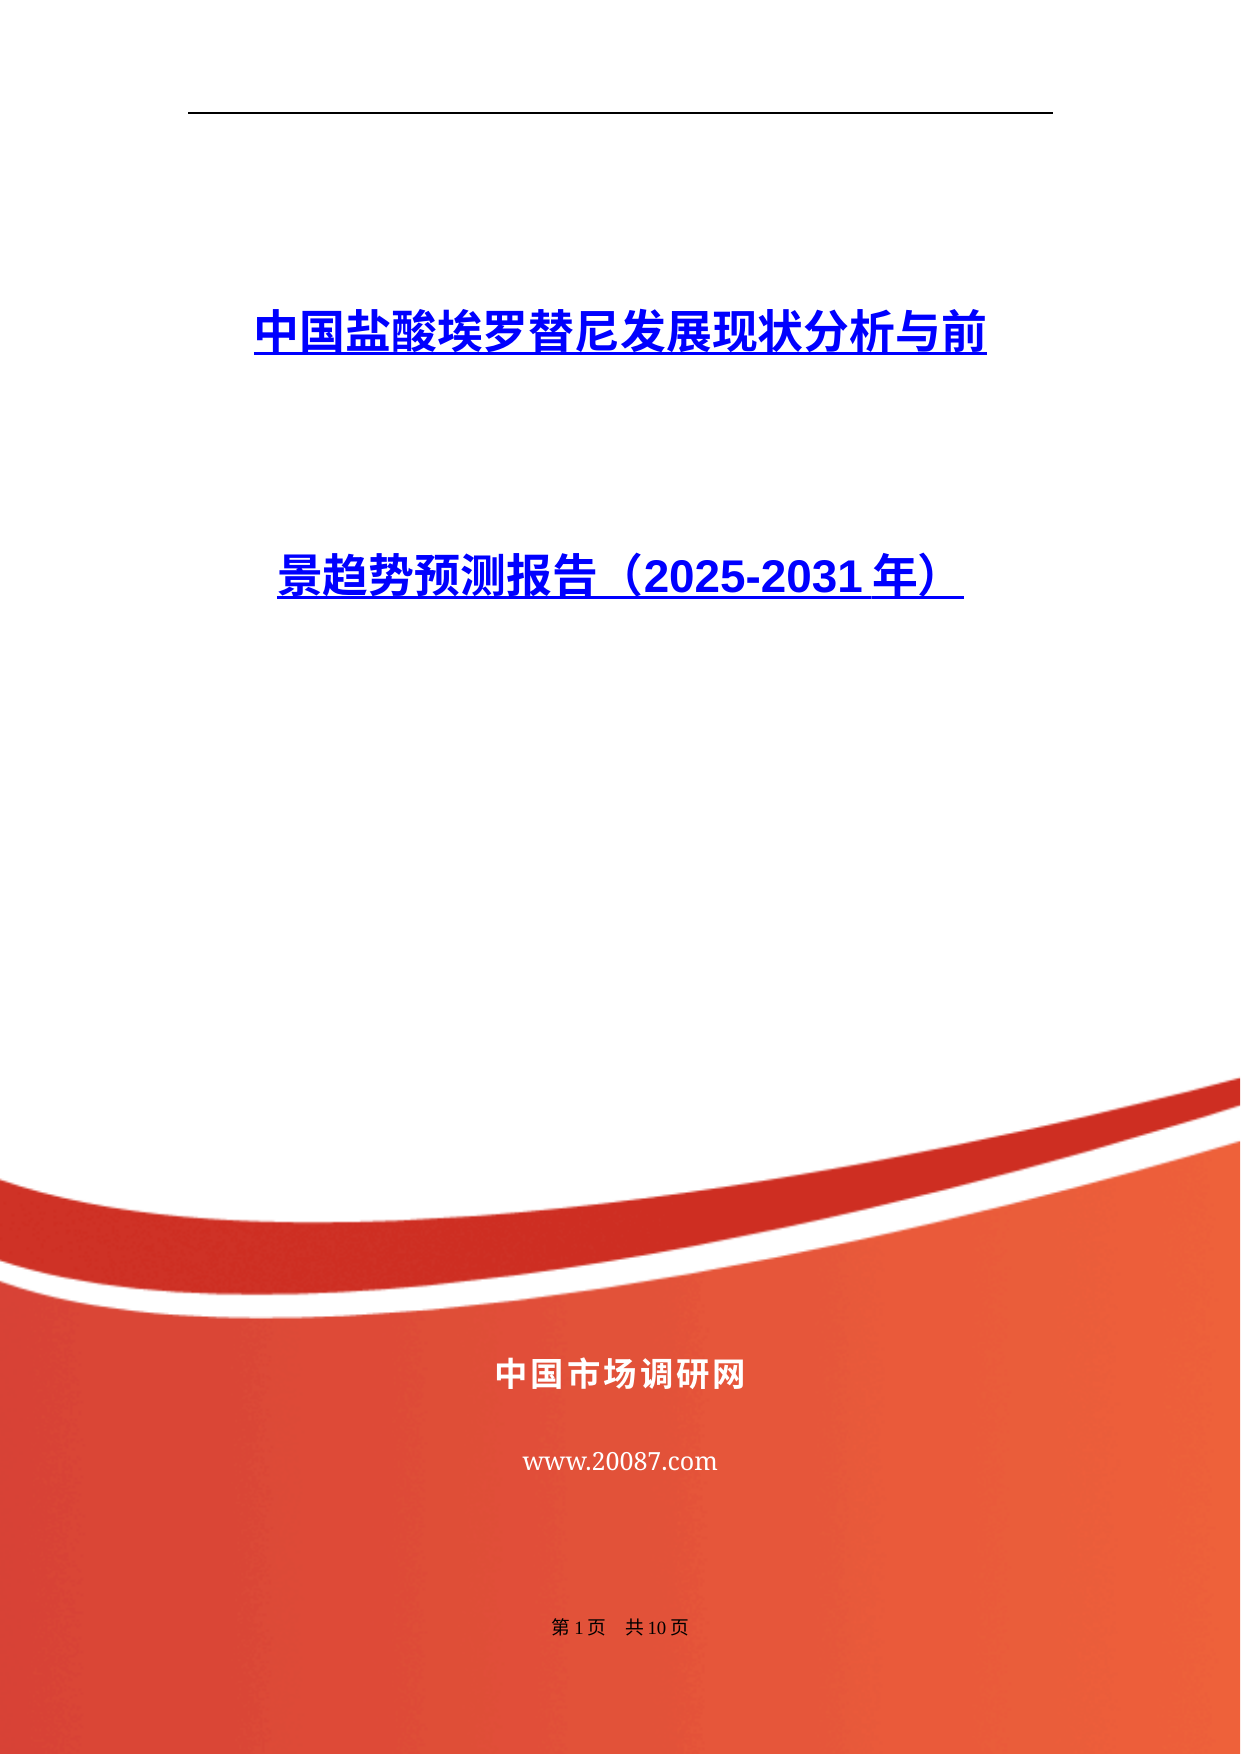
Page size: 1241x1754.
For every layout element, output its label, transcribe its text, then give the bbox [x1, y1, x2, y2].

table_header 中国盐酸埃罗替尼发展现状分析与前景趋势预测报告（2025-2031年） [188, 207, 1053, 773]
subtitle 中国市场调研网 [187, 1339, 1053, 1404]
text www.20087.com [187, 1428, 1053, 1493]
picture [0, 1006, 1241, 1754]
